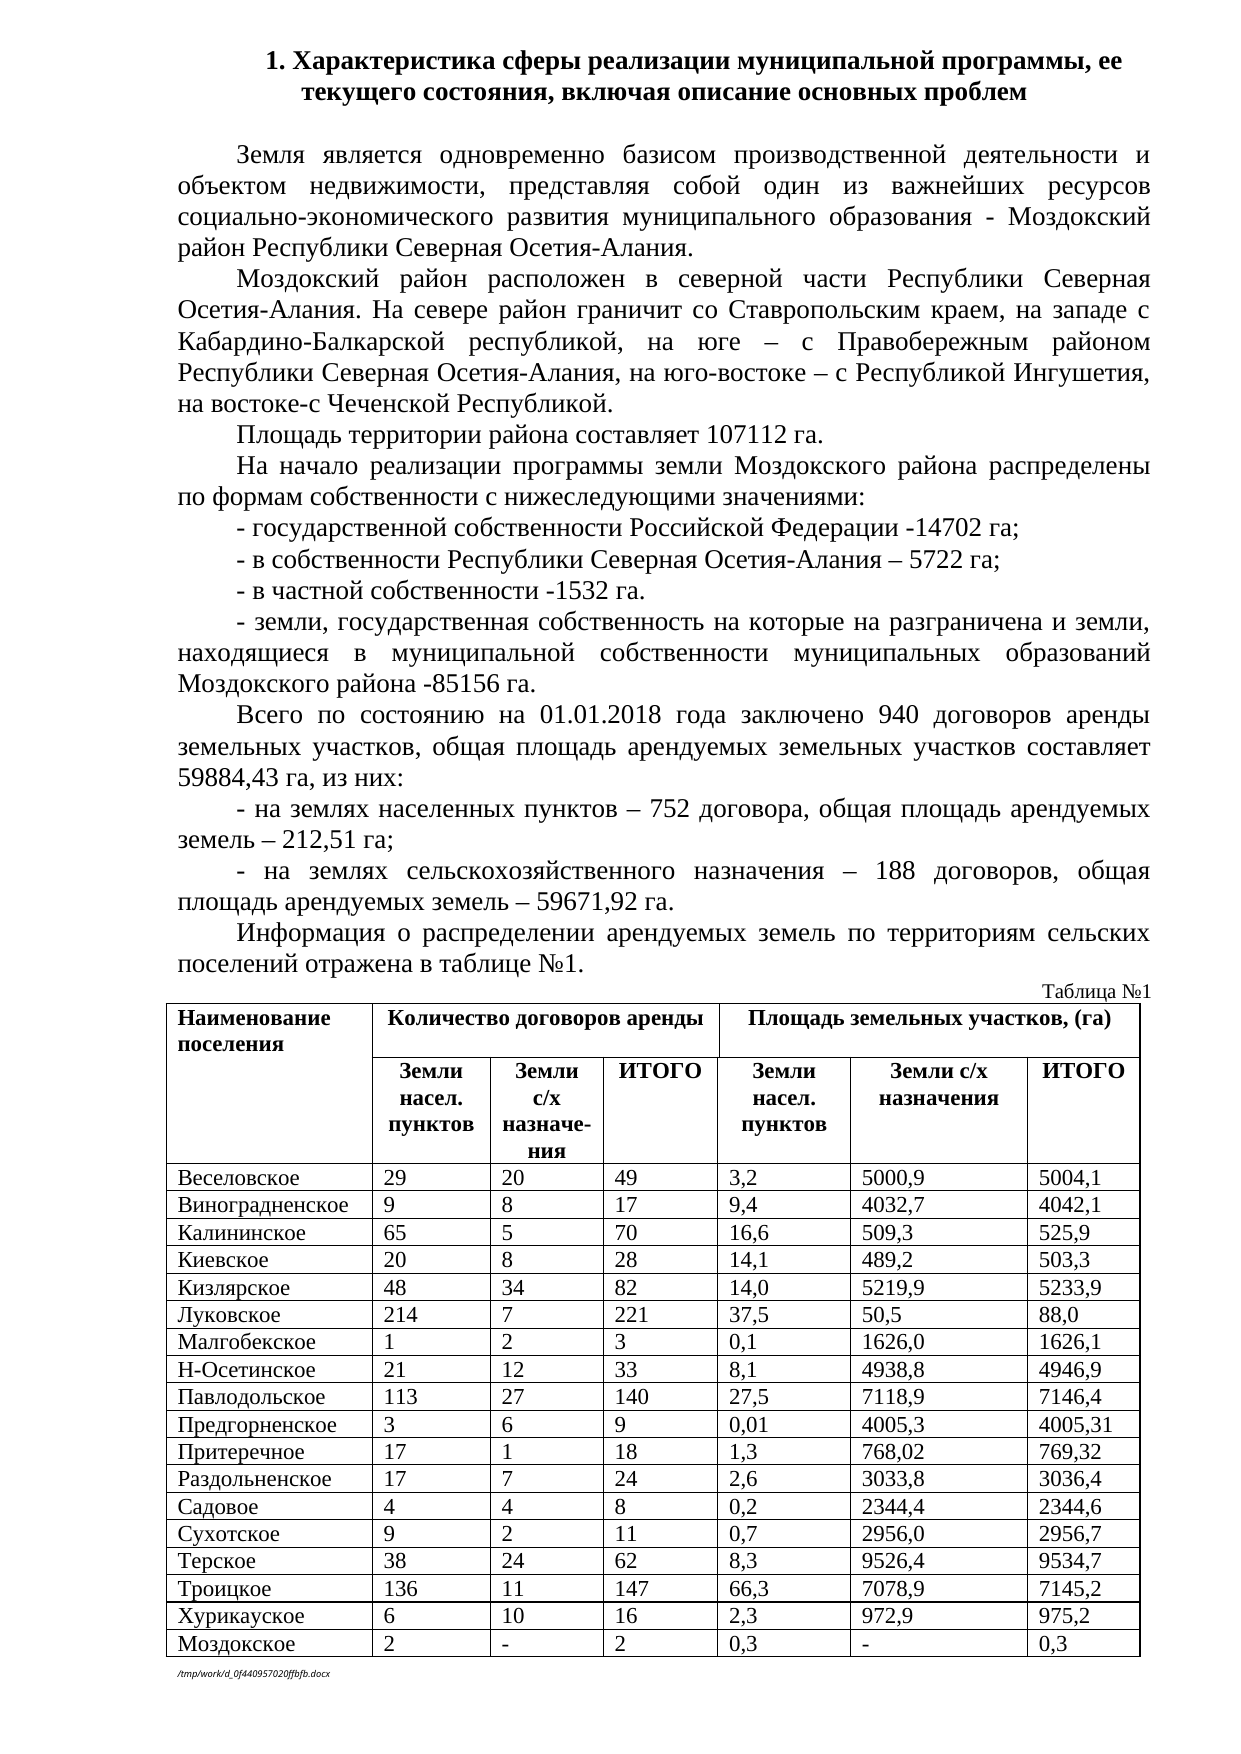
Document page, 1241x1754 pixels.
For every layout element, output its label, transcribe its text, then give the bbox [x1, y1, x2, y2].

table_cell 7078,9 [851, 1575, 1027, 1601]
table_cell Притеречное [167, 1438, 372, 1464]
table_cell Виноградненское [167, 1191, 372, 1218]
table_cell 0,2 [718, 1493, 850, 1519]
table_cell 509,3 [851, 1219, 1027, 1245]
table_cell 489,2 [851, 1246, 1027, 1273]
table_cell 8,3 [718, 1548, 850, 1574]
table_cell 27,5 [718, 1383, 850, 1409]
table_cell 28 [604, 1246, 717, 1273]
table_cell Хурикауское [167, 1603, 372, 1629]
table_cell 2 [491, 1520, 603, 1547]
table_cell Калининское [167, 1219, 372, 1245]
table_cell Земли насел. пунктов [718, 1058, 850, 1163]
table_cell 16,6 [718, 1219, 850, 1245]
table_cell 1626,1 [1028, 1329, 1139, 1355]
table_cell ИТОГО [1028, 1058, 1139, 1163]
table_cell 2344,6 [1028, 1493, 1139, 1519]
table_cell 4946,9 [1028, 1356, 1139, 1382]
table_cell 17 [373, 1438, 490, 1464]
table_cell 769,32 [1028, 1438, 1139, 1464]
table_cell 17 [373, 1465, 490, 1492]
table_cell 2 [373, 1630, 490, 1656]
table_cell Раздольненское [167, 1465, 372, 1492]
table_cell 1 [373, 1329, 490, 1355]
table_cell 14,0 [718, 1274, 850, 1300]
text Всего по состоянию на 01.01.2018 года заключено 940 договоров аренды земельных участков, общая площадь арендуемых земельных участков составляет 59884,43 га, из них: [177, 698, 1152, 792]
table_cell Троицкое [167, 1575, 372, 1601]
table_cell 4005,3 [851, 1411, 1027, 1437]
table_cell Предгорненское [167, 1411, 372, 1437]
table_cell 975,2 [1028, 1603, 1139, 1629]
table_cell 3036,4 [1028, 1465, 1139, 1492]
table_cell Терское [167, 1548, 372, 1574]
table_cell 11 [604, 1520, 717, 1547]
table_cell - [491, 1630, 603, 1656]
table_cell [167, 1630, 372, 1656]
table_cell 7118,9 [851, 1383, 1027, 1409]
table_cell 4042,1 [1028, 1191, 1139, 1218]
table_cell 4 [491, 1493, 603, 1519]
table_cell 0,3 [718, 1630, 850, 1656]
table_cell 34 [491, 1274, 603, 1300]
table_cell 4 [373, 1493, 490, 1519]
table_cell 2 [491, 1329, 603, 1355]
table_cell 3,2 [718, 1164, 850, 1190]
table_cell Луковское [167, 1301, 372, 1327]
table_cell 503,3 [1028, 1246, 1139, 1273]
table_cell 21 [373, 1356, 490, 1382]
table_cell 4032,7 [851, 1191, 1027, 1218]
table_cell 1 [491, 1438, 603, 1464]
table_cell 147 [604, 1575, 717, 1601]
table_cell 8,1 [718, 1356, 850, 1382]
table_header Наименование поселения [167, 1004, 372, 1163]
table_cell 18 [604, 1438, 717, 1464]
table_cell 9,4 [718, 1191, 850, 1218]
table_cell 24 [604, 1465, 717, 1492]
text - земли, государственная собственность на которые на разграничена и земли, находящиеся в муниципальной собственности муниципальных образований Моздокского района -85156 га. [177, 605, 1152, 698]
table_cell 29 [373, 1164, 490, 1190]
table_cell 5219,9 [851, 1274, 1027, 1300]
table_cell 8 [491, 1246, 603, 1273]
table_cell 66,3 [718, 1575, 850, 1601]
table_cell 2 [604, 1630, 717, 1656]
table_cell Земли с/х назначения [851, 1058, 1027, 1163]
table_cell 214 [373, 1301, 490, 1327]
table_cell 3 [604, 1329, 717, 1355]
table_cell 62 [604, 1548, 717, 1574]
table_cell 2956,7 [1028, 1520, 1139, 1547]
table_cell 9 [373, 1191, 490, 1218]
table_cell 82 [604, 1274, 717, 1300]
table_cell 9534,7 [1028, 1548, 1139, 1574]
table_cell 972,9 [851, 1603, 1027, 1629]
table_cell 7 [491, 1301, 603, 1327]
table_cell 20 [373, 1246, 490, 1273]
table_cell 11 [491, 1575, 603, 1601]
table_cell 48 [373, 1274, 490, 1300]
table_cell 3 [373, 1411, 490, 1437]
table_cell 4938,8 [851, 1356, 1027, 1382]
table_cell 2344,4 [851, 1493, 1027, 1519]
table_cell 8 [604, 1493, 717, 1519]
table_cell Н-Осетинское [167, 1356, 372, 1382]
table_cell ИТОГО [604, 1058, 717, 1163]
table_cell 7 [491, 1465, 603, 1492]
table_cell 7146,4 [1028, 1383, 1139, 1409]
table_cell 20 [491, 1164, 603, 1190]
table_cell 5004,1 [1028, 1164, 1139, 1190]
table_cell 5233,9 [1028, 1274, 1139, 1300]
table_cell 0,1 [718, 1329, 850, 1355]
table_cell Киевское [167, 1246, 372, 1273]
table_cell 0,3 [1028, 1630, 1139, 1656]
table_cell 38 [373, 1548, 490, 1574]
table_cell 2956,0 [851, 1520, 1027, 1547]
table_cell 9526,4 [851, 1548, 1027, 1574]
table_cell 12 [491, 1356, 603, 1382]
table_cell 33 [604, 1356, 717, 1382]
table_cell 136 [373, 1575, 490, 1601]
text Таблица №1 [988, 979, 1152, 1003]
table_cell 5000,9 [851, 1164, 1027, 1190]
table_cell 24 [491, 1548, 603, 1574]
text - государственной собственности Российской Федерации -14702 га; [177, 512, 1152, 543]
table_cell 65 [373, 1219, 490, 1245]
text - на землях населенных пунктов – 752 договора, общая площадь арендуемых земель – 212,51 га; [177, 792, 1152, 854]
table_header Площадь земельных участков, (га) [720, 1004, 1139, 1057]
table_cell 70 [604, 1219, 717, 1245]
table_cell Павлодольское [167, 1383, 372, 1409]
table_cell 7145,2 [1028, 1575, 1139, 1601]
table_cell 768,02 [851, 1438, 1027, 1464]
table_cell 2,3 [718, 1603, 850, 1629]
table_cell 0,7 [718, 1520, 850, 1547]
table_cell 1,3 [718, 1438, 850, 1464]
table_cell 1626,0 [851, 1329, 1027, 1355]
table_cell 113 [373, 1383, 490, 1409]
table_cell 525,9 [1028, 1219, 1139, 1245]
table_cell Сухотское [167, 1520, 372, 1547]
text Земля является одновременно базисом производственной деятельности и объектом недвижимости, представляя собой один из важнейших ресурсов социально-экономического развития муниципального образования - Моздокский район Республики Северная Осетия-Алания. [177, 138, 1152, 262]
table_cell 9 [373, 1520, 490, 1547]
table_header Количество договоров аренды [373, 1004, 719, 1057]
table_cell Веселовское [167, 1164, 372, 1190]
text На начало реализации программы земли Моздокского района распределены по формам собственности с нижеследующими значениями: [177, 449, 1152, 512]
table_cell 88,0 [1028, 1301, 1139, 1327]
table_cell 2,6 [718, 1465, 850, 1492]
text 1. Характеристика сферы реализации муниципальной программы, ее текущего состояния, включая описание основных проблем [177, 44, 1152, 107]
table_cell 8 [491, 1191, 603, 1218]
table_cell Садовое [167, 1493, 372, 1519]
table_cell 0,01 [718, 1411, 850, 1437]
table_cell 6 [491, 1411, 603, 1437]
table_cell 3033,8 [851, 1465, 1027, 1492]
text Моздокский район расположен в северной части Республики Северная Осетия-Алания. На севере район граничит со Ставропольским краем, на западе с Кабардино-Балкарской республикой, на юге – с Правобережным районом Республики Северная Осетия-Алания, на юго-востоке – с Республикой Ингушетия, на востоке-с Чеченской Республикой. [177, 262, 1152, 418]
table_cell 37,5 [718, 1301, 850, 1327]
table_cell 17 [604, 1191, 717, 1218]
text - на землях сельскохозяйственного назначения – 188 договоров, общая площадь арендуемых земель – 59671,92 га. [177, 854, 1152, 916]
table_cell 16 [604, 1603, 717, 1629]
table_cell 5 [491, 1219, 603, 1245]
table_cell 140 [604, 1383, 717, 1409]
table_cell 14,1 [718, 1246, 850, 1273]
text - в собственности Республики Северная Осетия-Алания – 5722 га; [177, 543, 1152, 574]
table_cell 27 [491, 1383, 603, 1409]
table_cell 4005,31 [1028, 1411, 1139, 1437]
table_cell 10 [491, 1603, 603, 1629]
table_cell 49 [604, 1164, 717, 1190]
table_cell 221 [604, 1301, 717, 1327]
text Площадь территории района составляет 107112 га. [177, 418, 1152, 449]
table_cell Малгобекское [167, 1329, 372, 1355]
text Информация о распределении арендуемых земель по территориям сельских поселений отражена в таблице №1. [177, 916, 1152, 979]
text - в частной собственности -1532 га. [177, 574, 1152, 605]
table_cell 50,5 [851, 1301, 1027, 1327]
table_cell Кизлярское [167, 1274, 372, 1300]
table_cell Земли насел. пунктов [373, 1058, 490, 1163]
table_cell 9 [604, 1411, 717, 1437]
table_cell - [851, 1630, 1027, 1656]
table_cell 6 [373, 1603, 490, 1629]
table_cell Земли с/х назначе-ния [491, 1058, 603, 1163]
